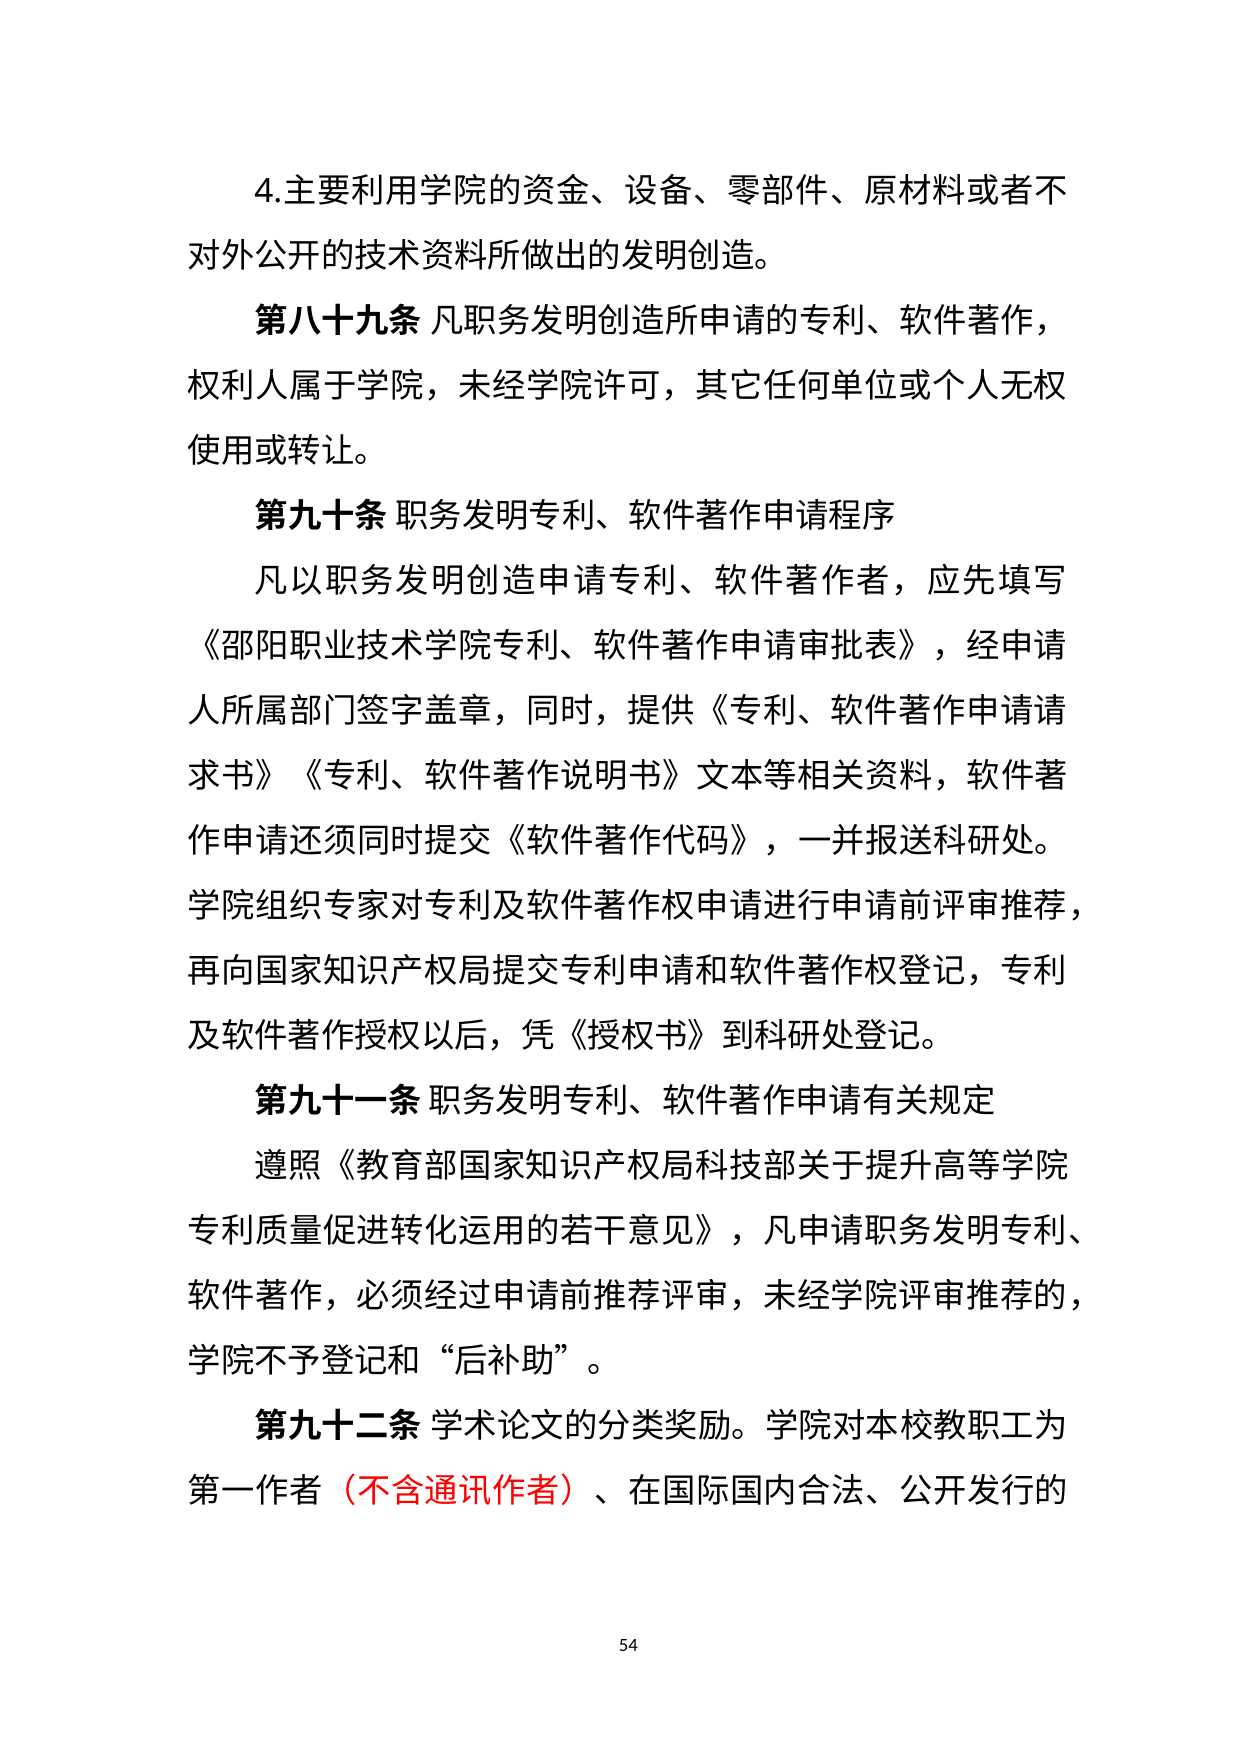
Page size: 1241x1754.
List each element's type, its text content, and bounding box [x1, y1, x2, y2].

text 第八十九条 凡职务发明创造所申请的专利、软件著作，权利人属于学院，未经学院许可，其它任何单位或个人无权使用或转让。 [187, 286, 1069, 481]
text 遵照《教育部国家知识产权局科技部关于提升高等学院专利质量促进转化运用的若干意见》，凡申请职务发明专利、软件著作，必须经过申请前推荐评审，未经学院评审推荐的，学院不予登记和“后补助”。 [187, 1131, 1069, 1391]
text 第九十一条 职务发明专利、软件著作申请有关规定 [187, 1066, 1069, 1131]
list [187, 1391, 1069, 1521]
text 4.主要利用学院的资金、设备、零部件、原材料或者不对外公开的技术资料所做出的发明创造。 [187, 156, 1069, 286]
text 第九十条 职务发明专利、软件著作申请程序 [187, 481, 1069, 546]
text 凡以职务发明创造申请专利、软件著作者，应先填写《邵阳职业技术学院专利、软件著作申请审批表》，经申请人所属部门签字盖章，同时，提供《专利、软件著作申请请求书》《专利、软件著作说明书》文本等相关资料，软件著作申请还须同时提交《软件著作代码》，一并报送科研处。学院组织专家对专利及软件著作权申请进行申请前评审推荐，再向国家知识产权局提交专利申请和软件著作权登记，专利及软件著作授权以后，凭《授权书》到科研处登记。 [187, 546, 1069, 1066]
